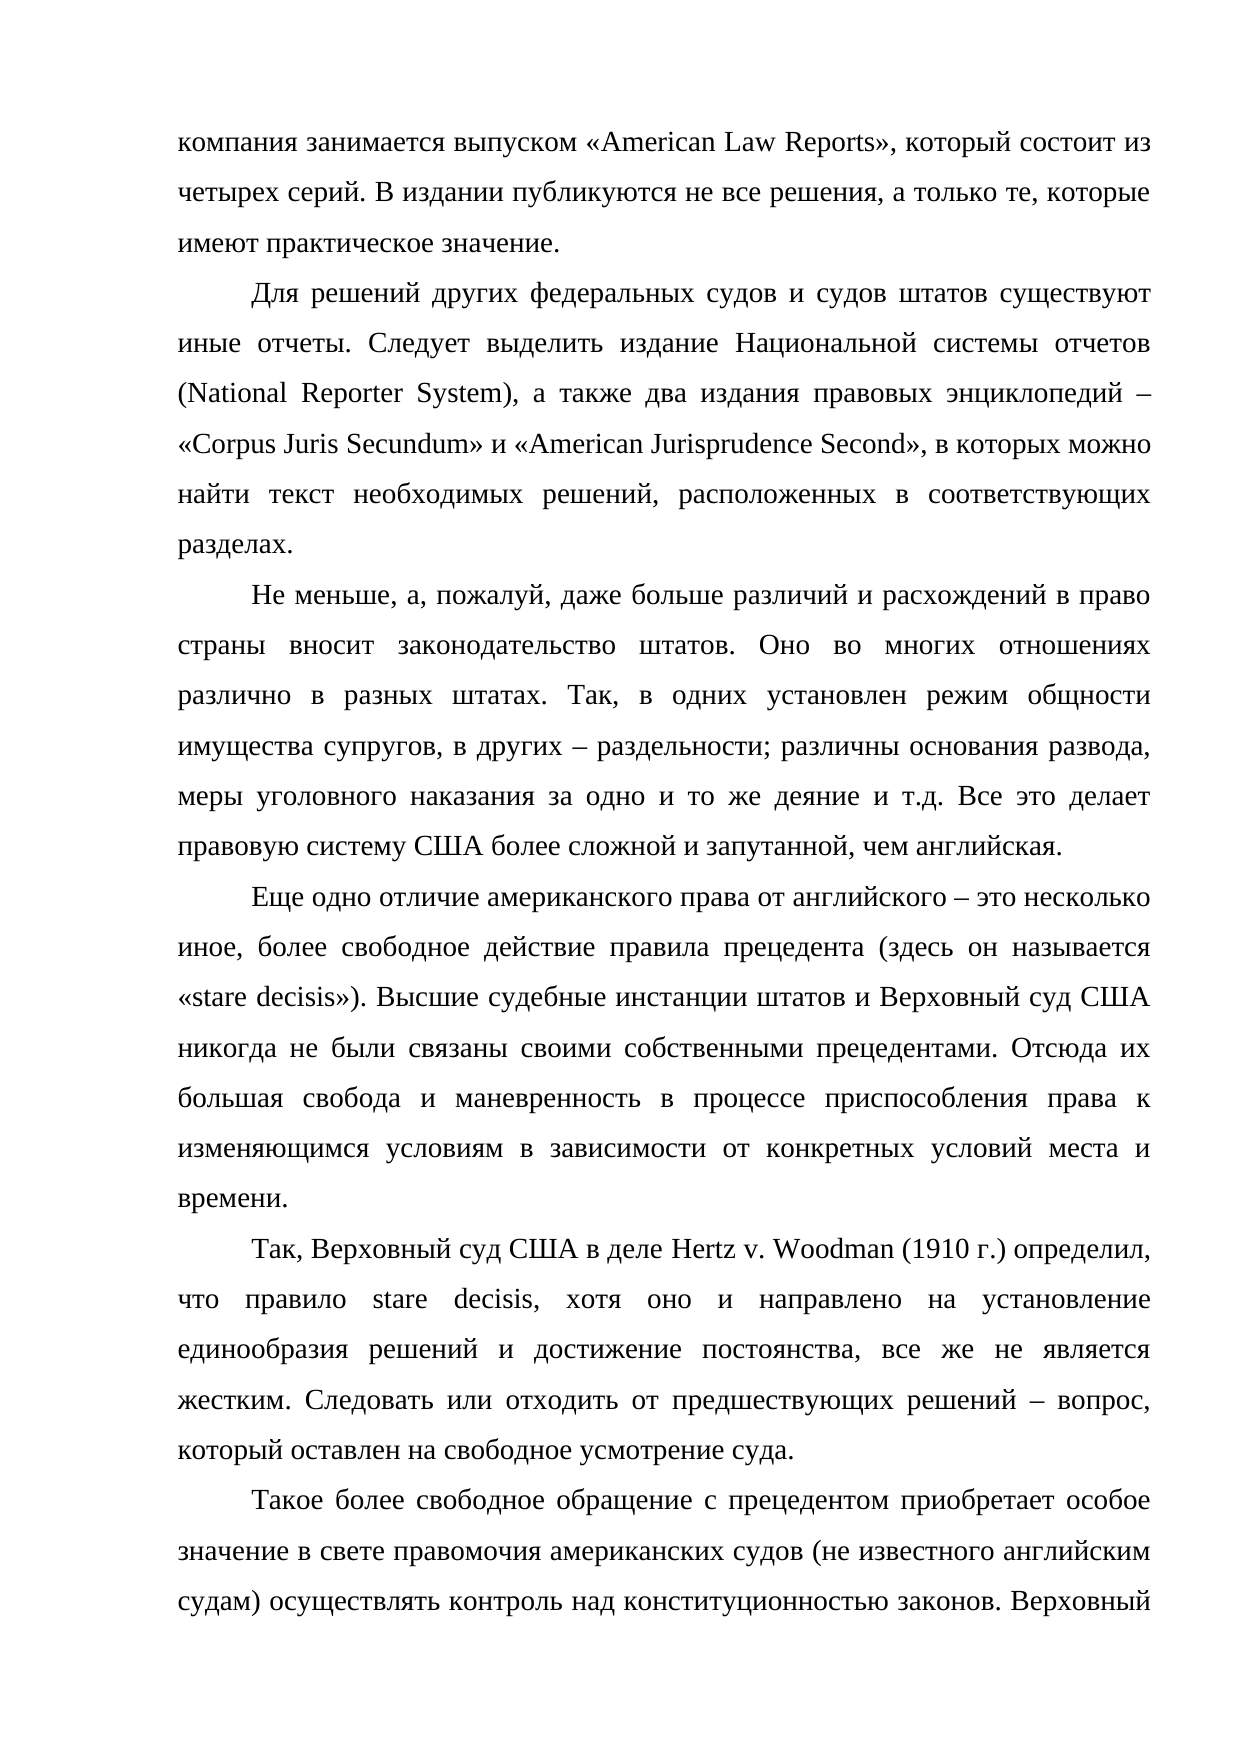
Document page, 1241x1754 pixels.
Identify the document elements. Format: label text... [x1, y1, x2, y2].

text Для решений других федеральных судов и судов штатов существуют иные отчеты. Следует выделить издание Национальной системы отчетов (National Reporter System), а также два издания правовых энциклопедий – «Corpus Juris Secundum» и «American Jurisprudence Second», в которых можно найти текст необходимых решений, расположенных в соответствующих разделах. [177, 275, 1152, 560]
text Не меньше, а, пожалуй, даже больше различий и расхождений в право страны вносит законодательство штатов. Оно во многих отношениях различно в разных штатах. Так, в одних установлен режим общности имущества супругов, в других – раздельности; различны основания развода, меры уголовного наказания за одно и то же деяние и т.д. Все это делает правовую систему США более сложной и запутанной, чем английская. [177, 577, 1152, 862]
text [177, 124, 1152, 258]
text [177, 1482, 1152, 1617]
text Еще одно отличие американского права от английского – это несколько иное, более свободное действие правила прецедента (здесь он называется «stare decisis»). Высшие судебные инстанции штатов и Верховный суд США никогда не были связаны своими собственными прецедентами. Отсюда их большая свобода и маневренность в процессе приспособления права к изменяющимся условиям в зависимости от конкретных условий места и времени. [177, 879, 1152, 1214]
text Так, Верховный суд США в деле Hertz v. Woodman (1910 г.) определил, что правило stare decisis, хотя оно и направлено на установление единообразия решений и достижение постоянства, все же не является жестким. Следовать или отходить от предшествующих решений – вопрос, который оставлен на свободное усмотрение суда. [177, 1231, 1152, 1466]
